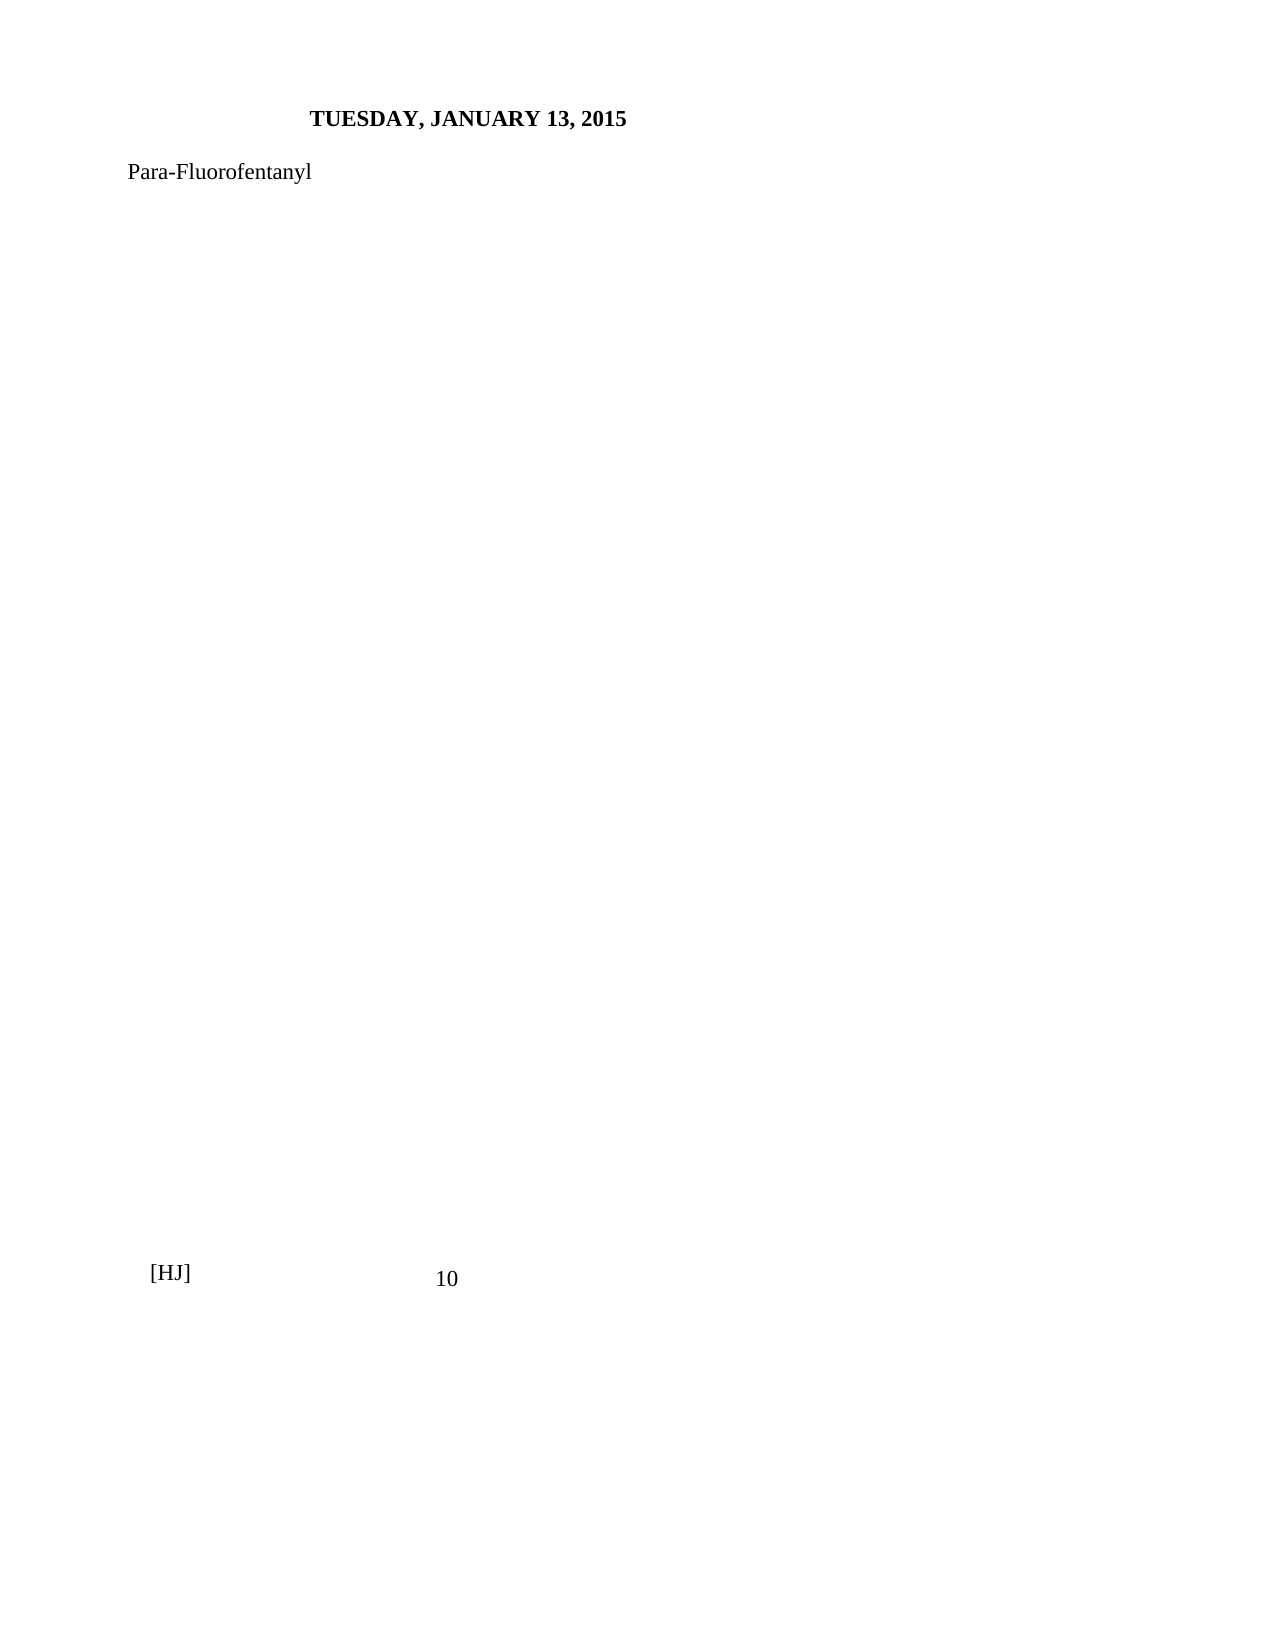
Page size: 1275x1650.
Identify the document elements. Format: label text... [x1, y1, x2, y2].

text Para-Fluorofentanyl [127, 158, 784, 184]
